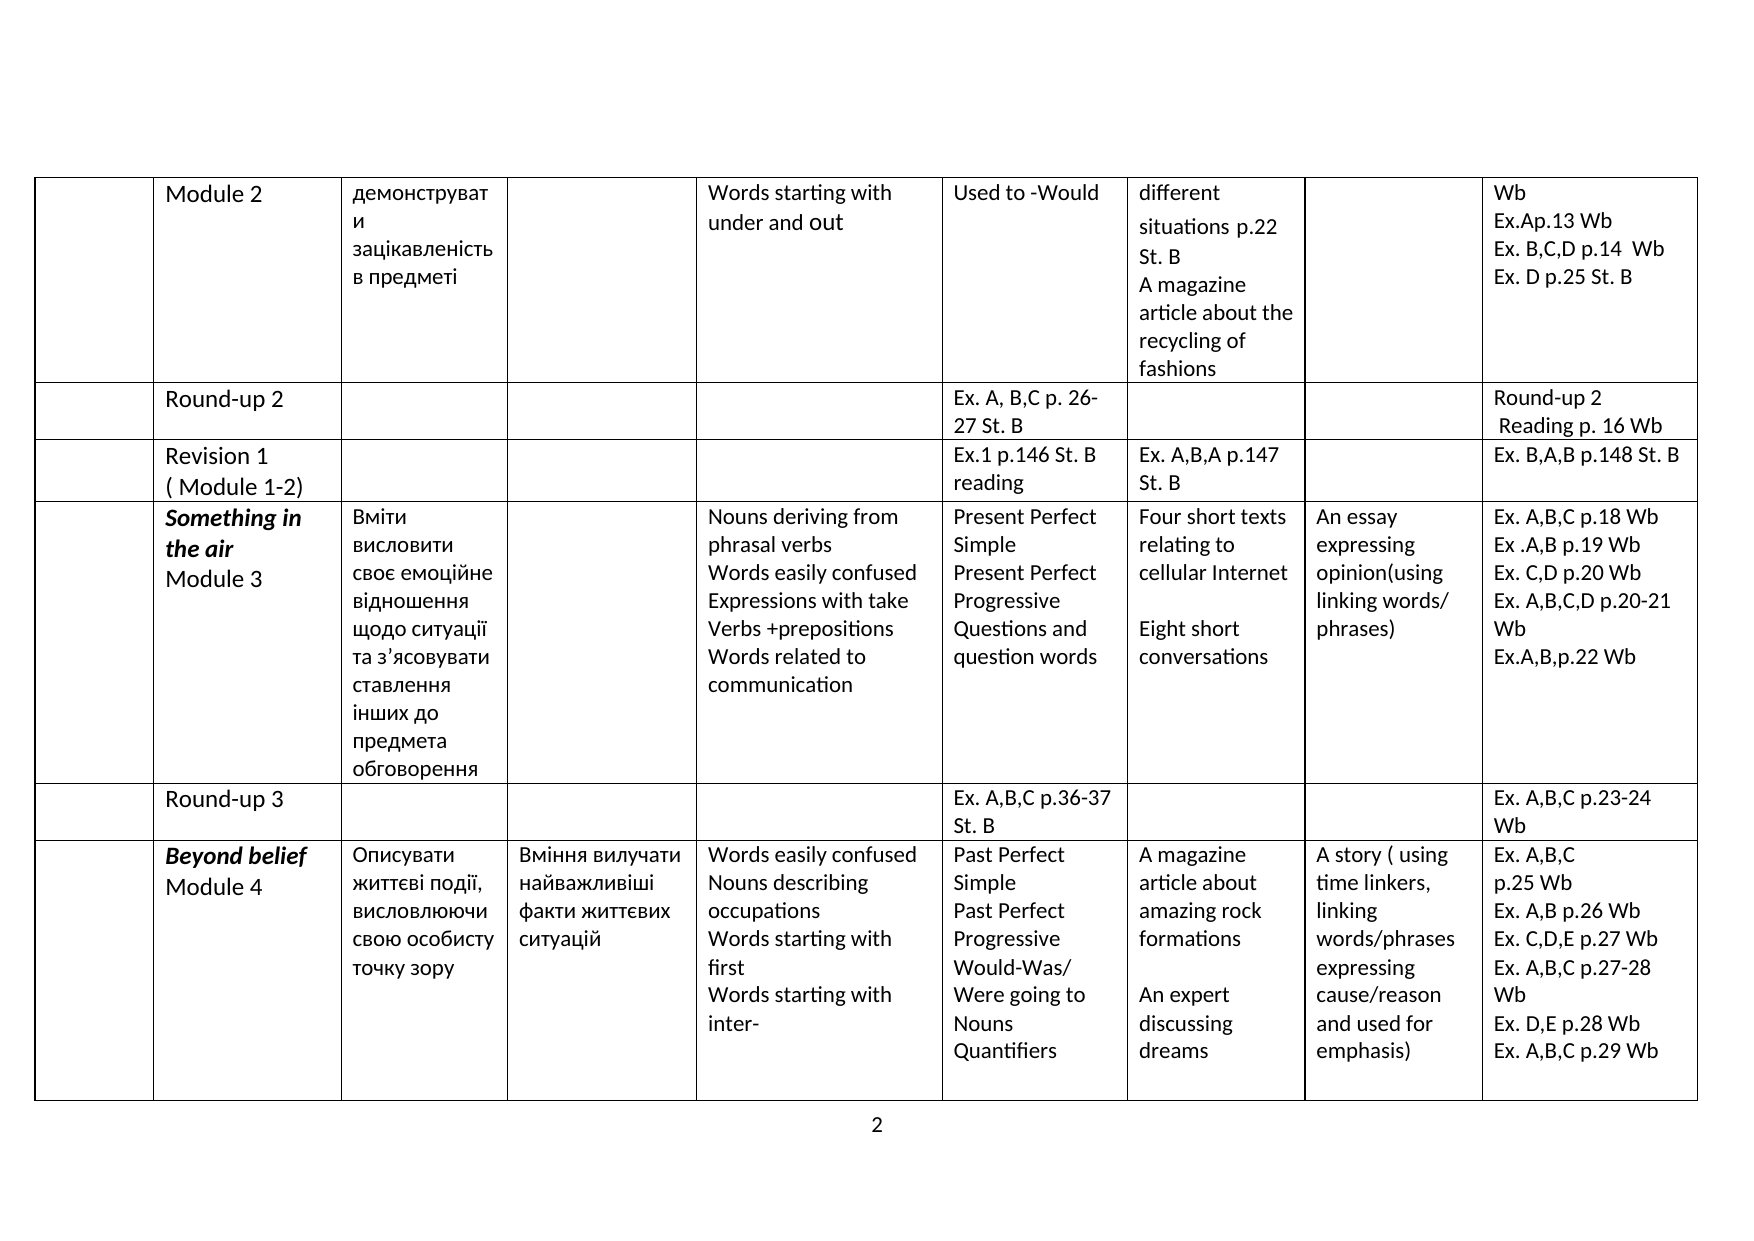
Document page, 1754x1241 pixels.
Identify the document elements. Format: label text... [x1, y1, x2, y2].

table_cell [36, 841, 153, 1100]
table_cell Something in the air Module 3 [154, 502, 341, 782]
table_cell Вміння вилучати найважливіші факти життєвих ситуацій [508, 841, 696, 1100]
table_cell A magazine article about amazing rock formations An expert discussing dreams [1128, 841, 1304, 1100]
table_cell A story ( using time linkers, linking words/phrases expressing cause/reason and used for emphasis) [1306, 841, 1482, 1100]
table_cell [1128, 784, 1304, 839]
table_cell Ex. A,B,C p.23-24 Wb [1483, 784, 1697, 839]
table_cell [508, 383, 696, 439]
table_cell Ex. A, B,C p. 26-27 St. B [943, 383, 1127, 439]
table_cell An essay expressing opinion(using linking words/ phrases) [1306, 502, 1482, 782]
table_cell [1128, 178, 1304, 382]
table_cell Ex.1 p.146 St. B reading [943, 440, 1127, 501]
table_cell Описувати життєві події, висловлюючи свою особисту точку зору [342, 841, 507, 1100]
table_cell Ex. A,B,C p.25 Wb Ex. A,B p.26 Wb Ex. C,D,E p.27 Wb Ex. A,B,C p.27-28 Wb Ex. D,E p.28 Wb Ex. A,B,C p.29 Wb [1483, 841, 1697, 1100]
table_cell Ex. B,A,B p.148 St. B [1483, 440, 1697, 501]
table_cell [508, 784, 696, 839]
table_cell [342, 178, 507, 382]
table_cell Present Perfect Simple Present Perfect Progressive Questions and question words [943, 502, 1127, 782]
table_cell Вміти висловити своє емоційне відношення щодо ситуації та з’ясовувати ставлення інших до предмета обговорення [342, 502, 507, 782]
table_cell Beyond belief Module 4 [154, 841, 341, 1100]
table_cell [508, 440, 696, 501]
table_cell Ex. A,B,A p.147 St. B [1128, 440, 1304, 501]
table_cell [154, 178, 341, 382]
table_cell Past Perfect Simple Past Perfect Progressive Would-Was/Were going to Nouns Quantifiers [943, 841, 1127, 1100]
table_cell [697, 178, 942, 382]
table_cell [697, 440, 942, 501]
table_cell Revision 1 ( Module 1-2) [154, 440, 341, 501]
table_cell [1306, 440, 1482, 501]
table_cell Round-up 3 [154, 784, 341, 839]
table_cell [36, 178, 153, 382]
table_cell [342, 784, 507, 839]
table_cell [1306, 784, 1482, 839]
table_cell [508, 502, 696, 782]
table_cell Ex. A,B,C p.36-37 St. B [943, 784, 1127, 839]
table_cell [36, 502, 153, 782]
table_cell [1128, 383, 1304, 439]
table_cell [342, 383, 507, 439]
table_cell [943, 178, 1127, 382]
table_cell Round-up 2 [154, 383, 341, 439]
table_cell [342, 440, 507, 501]
table_cell Nouns deriving from phrasal verbs Words easily confused Expressions with take Verbs +prepositions Words related to communication [697, 502, 942, 782]
table_cell [1306, 383, 1482, 439]
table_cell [508, 178, 696, 382]
table_cell Four short texts relating to cellular Internet Eight short conversations [1128, 502, 1304, 782]
table_cell Round-up 2 Reading p. 16 Wb [1483, 383, 1697, 439]
table_cell [697, 784, 942, 839]
table_cell [697, 383, 942, 439]
table_cell Ex. A,B,C p.18 Wb Ex .A,B p.19 Wb Ex. C,D p.20 Wb Ex. A,B,C,D p.20-21 Wb Ex.A,B,p.22 Wb [1483, 502, 1697, 782]
table_cell [36, 784, 153, 839]
table_cell [36, 440, 153, 501]
table_cell Words easily confused Nouns describing occupations Words starting with first Words starting with inter- [697, 841, 942, 1100]
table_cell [1306, 178, 1482, 382]
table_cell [1483, 178, 1697, 382]
table_cell [36, 383, 153, 439]
